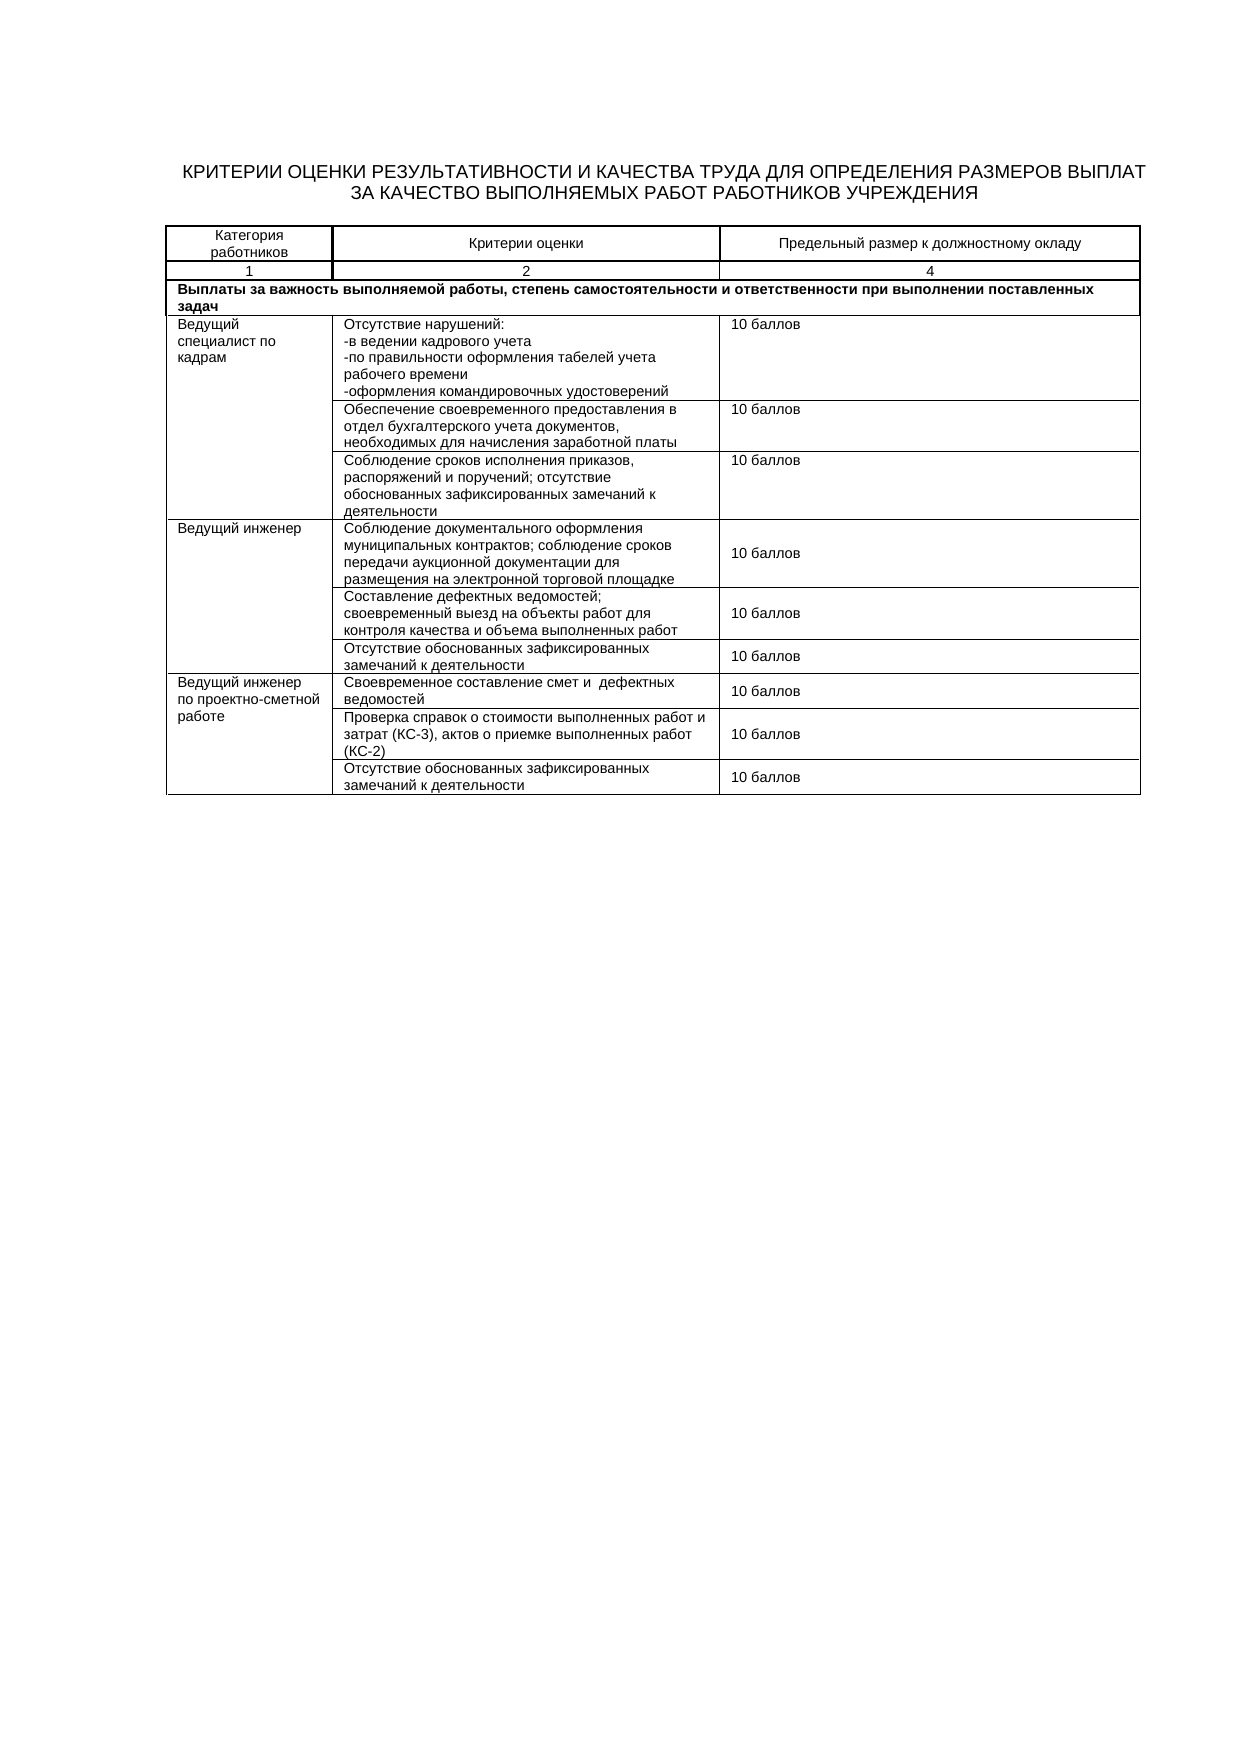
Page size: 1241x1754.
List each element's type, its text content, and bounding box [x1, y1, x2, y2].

table_cell Отсутствие обоснованных зафиксированных замечаний к деятельности [333, 640, 719, 673]
table_cell 10 баллов [720, 759, 1140, 793]
table_header Предельный размер к должностному окладу [721, 227, 1139, 260]
table_cell 10 баллов [720, 639, 1140, 673]
table_cell 10 баллов [720, 587, 1140, 638]
table_cell Соблюдение сроков исполнения приказов, распоряжений и поручений; отсутствие обоснованных зафиксированных замечаний к деятельности [333, 452, 719, 519]
table_cell Своевременное составление смет и дефектных ведомостей [333, 674, 719, 708]
table_cell Составление дефектных ведомостей; своевременный выезд на объекты работ для контроля качества и объема выполненных работ [333, 588, 719, 638]
table_header Категория работников [167, 227, 331, 260]
table_cell 10 баллов [720, 673, 1140, 708]
table_cell Отсутствие нарушений: -в ведении кадрового учета -по правильности оформления табелей учета рабочего времени -оформления командировочных удостоверений [333, 316, 719, 399]
table_cell 10 баллов [720, 451, 1140, 519]
table_cell Ведущий специалист по кадрам [167, 316, 332, 519]
table_cell 10 баллов [720, 400, 1140, 451]
table_header Критерии оценки [334, 227, 719, 260]
table_cell 2 [334, 262, 719, 279]
text КРИТЕРИИ ОЦЕНКИ РЕЗУЛЬТАТИВНОСТИ И КАЧЕСТВА ТРУДА ДЛЯ ОПРЕДЕЛЕНИЯ РАЗМЕРОВ ВЫПЛАТ ЗА КАЧЕСТВО ВЫПОЛНЯЕМЫХ РАБОТ РАБОТНИКОВ УЧРЕЖДЕНИЯ [177, 161, 1152, 204]
table_cell Отсутствие обоснованных зафиксированных замечаний к деятельности [333, 760, 719, 793]
table_cell 10 баллов [720, 519, 1140, 587]
table_cell Выплаты за важность выполняемой работы, степень самостоятельности и ответственности при выполнении поставленных задач [167, 281, 1139, 314]
table_cell 10 баллов [720, 316, 1140, 399]
table_cell Ведущий инженер по проектно-сметной работе [167, 674, 332, 793]
table_cell Ведущий инженер [167, 520, 332, 673]
table_cell 4 [720, 262, 1139, 279]
table_cell Соблюдение документального оформления муниципальных контрактов; соблюдение сроков передачи аукционной документации для размещения на электронной торговой площадке [333, 520, 719, 587]
table_cell 1 [167, 262, 331, 279]
table_cell Обеспечение своевременного предоставления в отдел бухгалтерского учета документов, необходимых для начисления заработной платы [333, 401, 719, 451]
table_cell Проверка справок о стоимости выполненных работ и затрат (КС-3), актов о приемке выполненных работ (КС-2) [333, 709, 719, 759]
table_cell 10 баллов [720, 708, 1140, 759]
